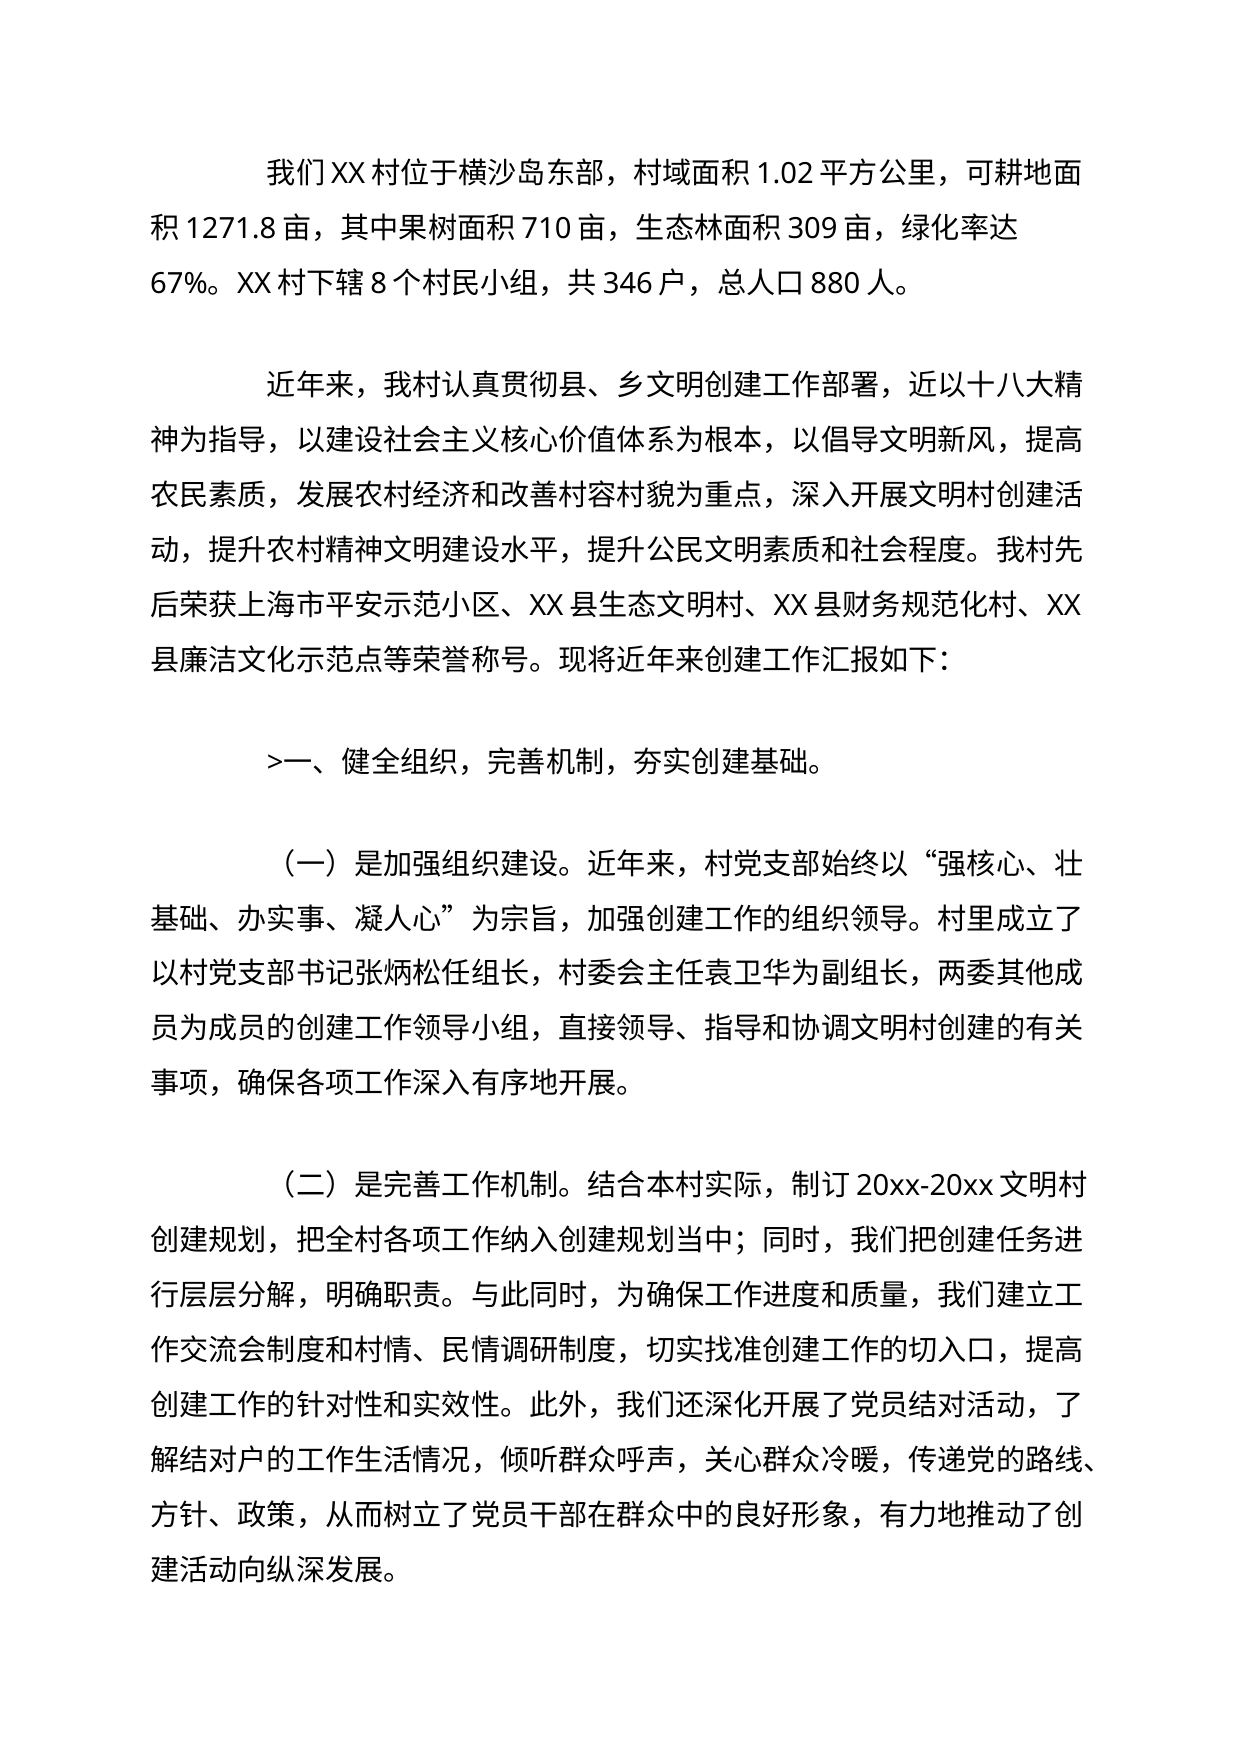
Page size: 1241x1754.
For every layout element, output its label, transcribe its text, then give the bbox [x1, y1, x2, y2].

text 我们XX村位于横沙岛东部，村域面积1.02平方公里，可耕地面积1271.8亩，其中果树面积710亩，生态林面积309亩，绿化率达67%。XX村下辖8个村民小组，共346户，总人口880人。 [150, 150, 1090, 302]
text （二）是完善工作机制。结合本村实际，制订20xx-20xx文明村创建规划，把全村各项工作纳入创建规划当中；同时，我们把创建任务进行层层分解，明确职责。与此同时，为确保工作进度和质量，我们建立工作交流会制度和村情、民情调研制度，切实找准创建工作的切入口，提高创建工作的针对性和实效性。此外，我们还深化开展了党员结对活动，了解结对户的工作生活情况，倾听群众呼声，关心群众冷暖，传递党的路线、方针、政策，从而树立了党员干部在群众中的良好形象，有力地推动了创建活动向纵深发展。 [150, 1162, 1090, 1588]
text >一、健全组织，完善机制，夯实创建基础。 [150, 738, 1090, 781]
text 近年来，我村认真贯彻县、乡文明创建工作部署，近以十八大精神为指导，以建设社会主义核心价值体系为根本，以倡导文明新风，提高农民素质，发展农村经济和改善村容村貌为重点，深入开展文明村创建活动，提升农村精神文明建设水平，提升公民文明素质和社会程度。我村先后荣获上海市平安示范小区、XX县生态文明村、XX县财务规范化村、XX县廉洁文化示范点等荣誉称号。现将近年来创建工作汇报如下： [150, 362, 1090, 679]
text （一）是加强组织建设。近年来，村党支部始终以“强核心、壮基础、办实事、凝人心”为宗旨，加强创建工作的组织领导。村里成立了以村党支部书记张炳松任组长，村委会主任袁卫华为副组长，两委其他成员为成员的创建工作领导小组，直接领导、指导和协调文明村创建的有关事项，确保各项工作深入有序地开展。 [150, 840, 1090, 1102]
